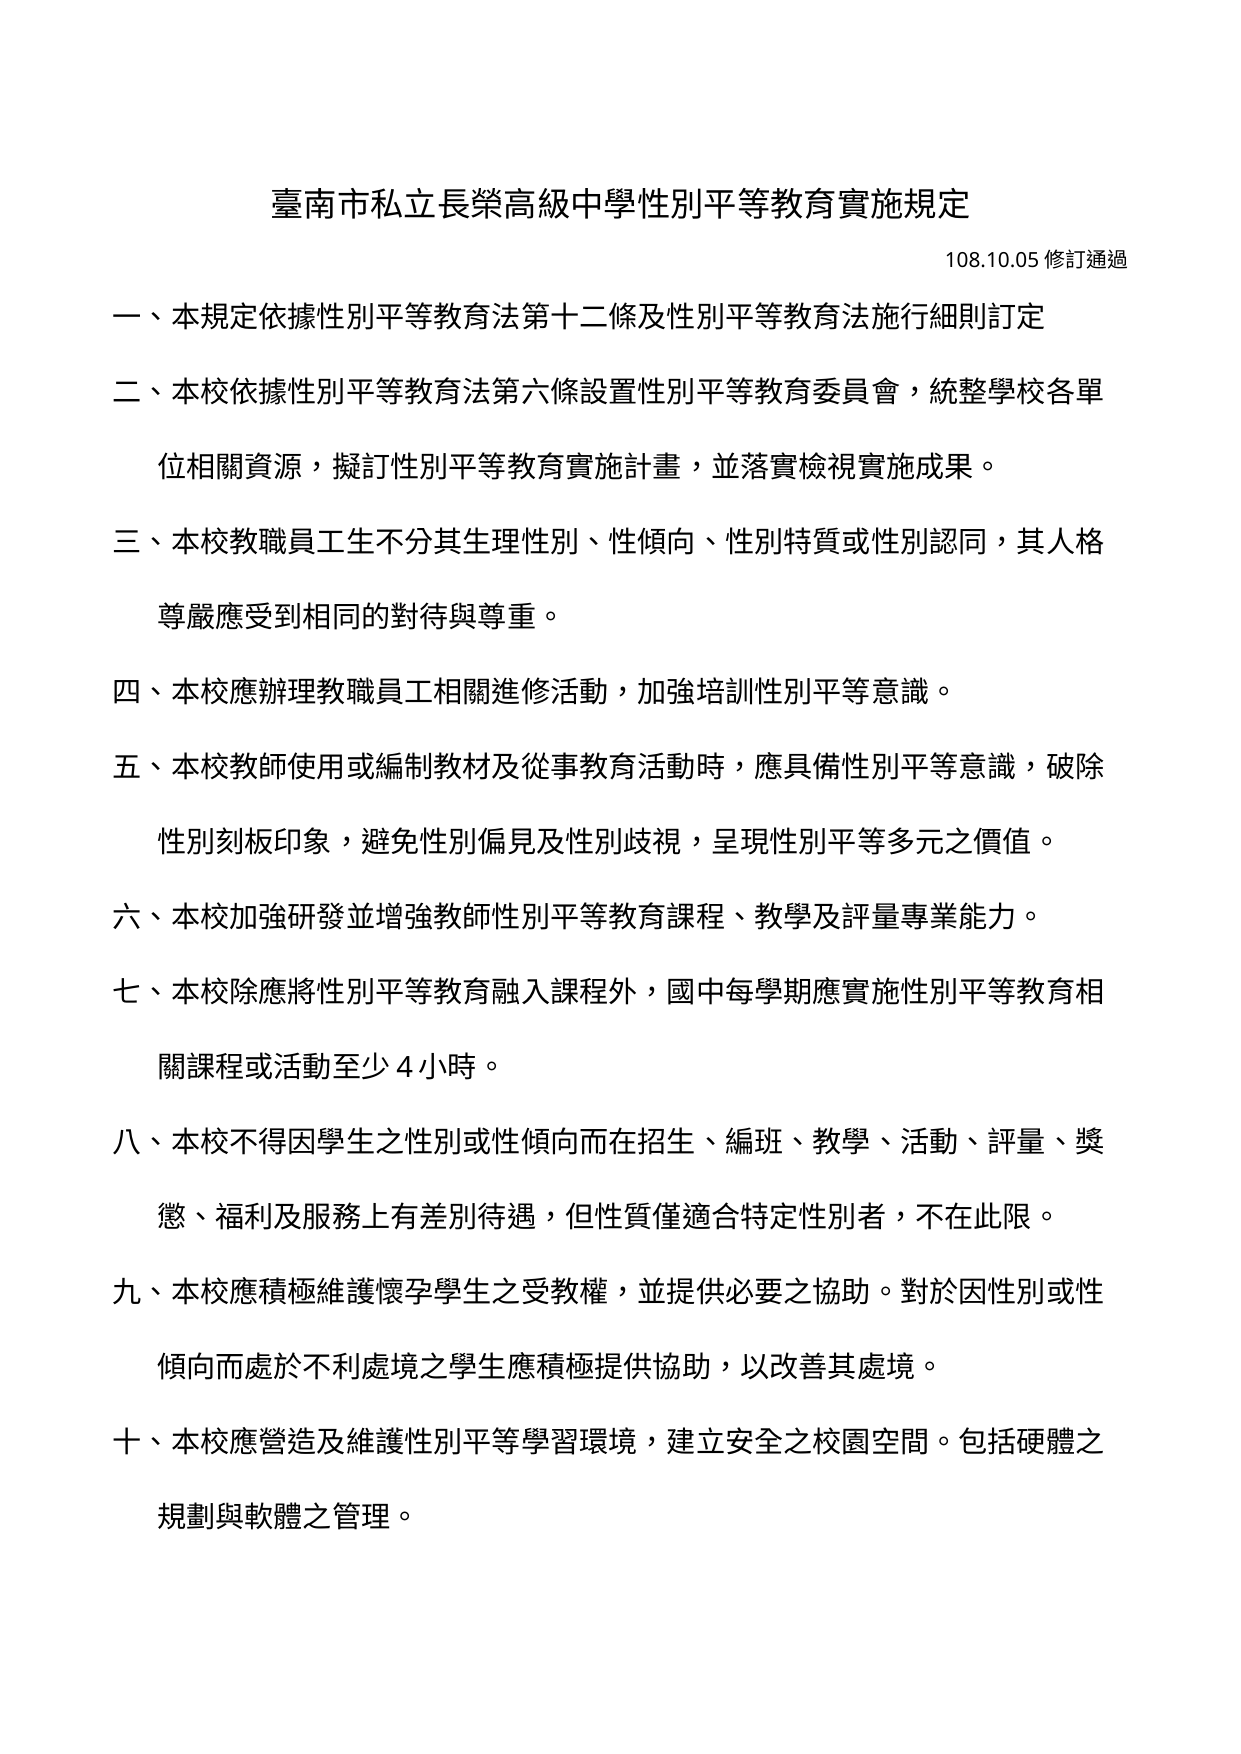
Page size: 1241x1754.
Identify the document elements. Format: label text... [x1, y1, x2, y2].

text 三、本校教職員工生不分其生理性別、性傾向、性別特質或性別認同，其人格 尊嚴應受到相同的對待與尊重。 [112, 502, 1128, 652]
text 八、本校不得因學生之性別或性傾向而在招生、編班、教學、活動、評量、獎 懲、福利及服務上有差別待遇，但性質僅適合特定性別者，不在此限。 [112, 1102, 1128, 1252]
text 臺南市私立長榮高級中學性別平等教育實施規定 [112, 164, 1128, 239]
text 四、本校應辦理教職員工相關進修活動，加強培訓性別平等意識。 [112, 652, 1128, 727]
text 二、本校依據性別平等教育法第六條設置性別平等教育委員會，統整學校各單位相關資源，擬訂性別平等教育實施計畫，並落實檢視實施成果。 [112, 352, 1128, 502]
text 九、本校應積極維護懷孕學生之受教權，並提供必要之協助。對於因性別或性 傾向而處於不利處境之學生應積極提供協助，以改善其處境。 [112, 1252, 1128, 1402]
text 六、本校加強研發並增強教師性別平等教育課程、教學及評量專業能力。 [112, 877, 1128, 952]
text 五、本校教師使用或編制教材及從事教育活動時，應具備性別平等意識，破除 性別刻板印象，避免性別偏見及性別歧視，呈現性別平等多元之價值。 [112, 727, 1128, 877]
text 七、本校除應將性別平等教育融入課程外，國中每學期應實施性別平等教育相關課程或活動至少4小時。 [112, 952, 1128, 1102]
text 一、本規定依據性別平等教育法第十二條及性別平等教育法施行細則訂定 [112, 277, 1128, 352]
text 十、本校應營造及維護性別平等學習環境，建立安全之校園空間。包括硬體之 規劃與軟體之管理。 [112, 1402, 1128, 1552]
text 108.10.05 修訂通過 [112, 239, 1128, 277]
